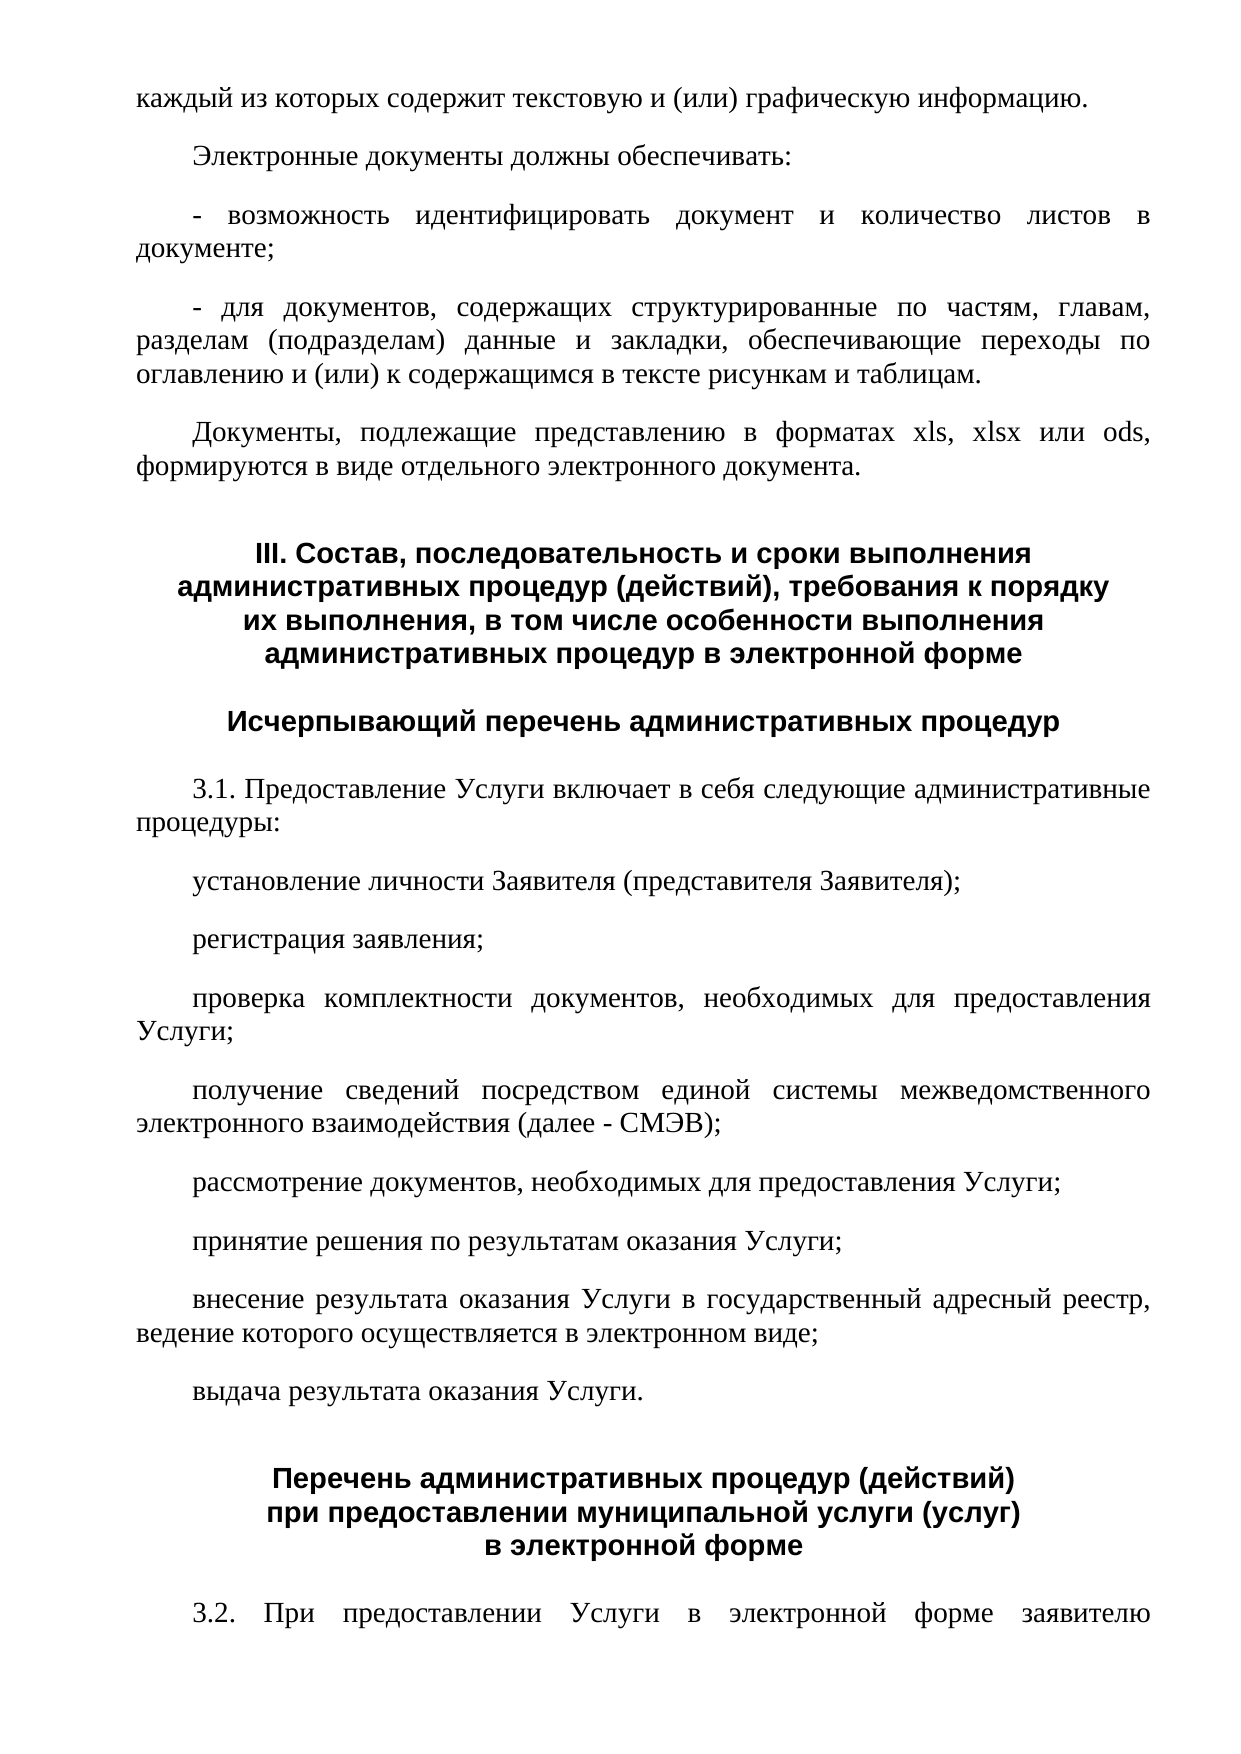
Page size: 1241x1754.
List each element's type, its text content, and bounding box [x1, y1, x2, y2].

text рассмотрение документов, необходимых для предоставления Услуги; [136, 1164, 1152, 1198]
text регистрация заявления; [136, 921, 1152, 955]
text внесение результата оказания Услуги в государственный адресный реестр, ведение которого осуществляется в электронном виде; [136, 1281, 1152, 1348]
title при предоставлении муниципальной услуги (услуг) [136, 1495, 1152, 1528]
text Электронные документы должны обеспечивать: [136, 138, 1152, 172]
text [136, 80, 1152, 113]
title Исчерпывающий перечень административных процедур [136, 704, 1152, 737]
title III. Состав, последовательность и сроки выполнения [136, 536, 1152, 569]
title их выполнения, в том числе особенности выполнения [136, 603, 1152, 637]
text установление личности Заявителя (представителя Заявителя); [136, 863, 1152, 896]
title в электронной форме [136, 1528, 1152, 1562]
title Перечень административных процедур (действий) [136, 1461, 1152, 1495]
text выдача результата оказания Услуги. [136, 1373, 1152, 1407]
text проверка комплектности документов, необходимых для предоставления Услуги; [136, 980, 1152, 1047]
text принятие решения по результатам оказания Услуги; [136, 1223, 1152, 1256]
text Документы, подлежащие представлению в форматах xls, xlsx или ods, формируются в виде отдельного электронного документа. [136, 414, 1152, 482]
title административных процедур в электронной форме [136, 637, 1152, 670]
text - возможность идентифицировать документ и количество листов в документе; [136, 197, 1152, 264]
text 3.1. Предоставление Услуги включает в себя следующие административные процедуры: [136, 771, 1152, 838]
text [136, 1595, 1152, 1629]
text - для документов, содержащих структурированные по частям, главам, разделам (подразделам) данные и закладки, обеспечивающие переходы по оглавлению и (или) к содержащимся в тексте рисункам и таблицам. [136, 289, 1152, 389]
title административных процедур (действий), требования к порядку [136, 569, 1152, 603]
text получение сведений посредством единой системы межведомственного электронного взаимодействия (далее - СМЭВ); [136, 1072, 1152, 1139]
